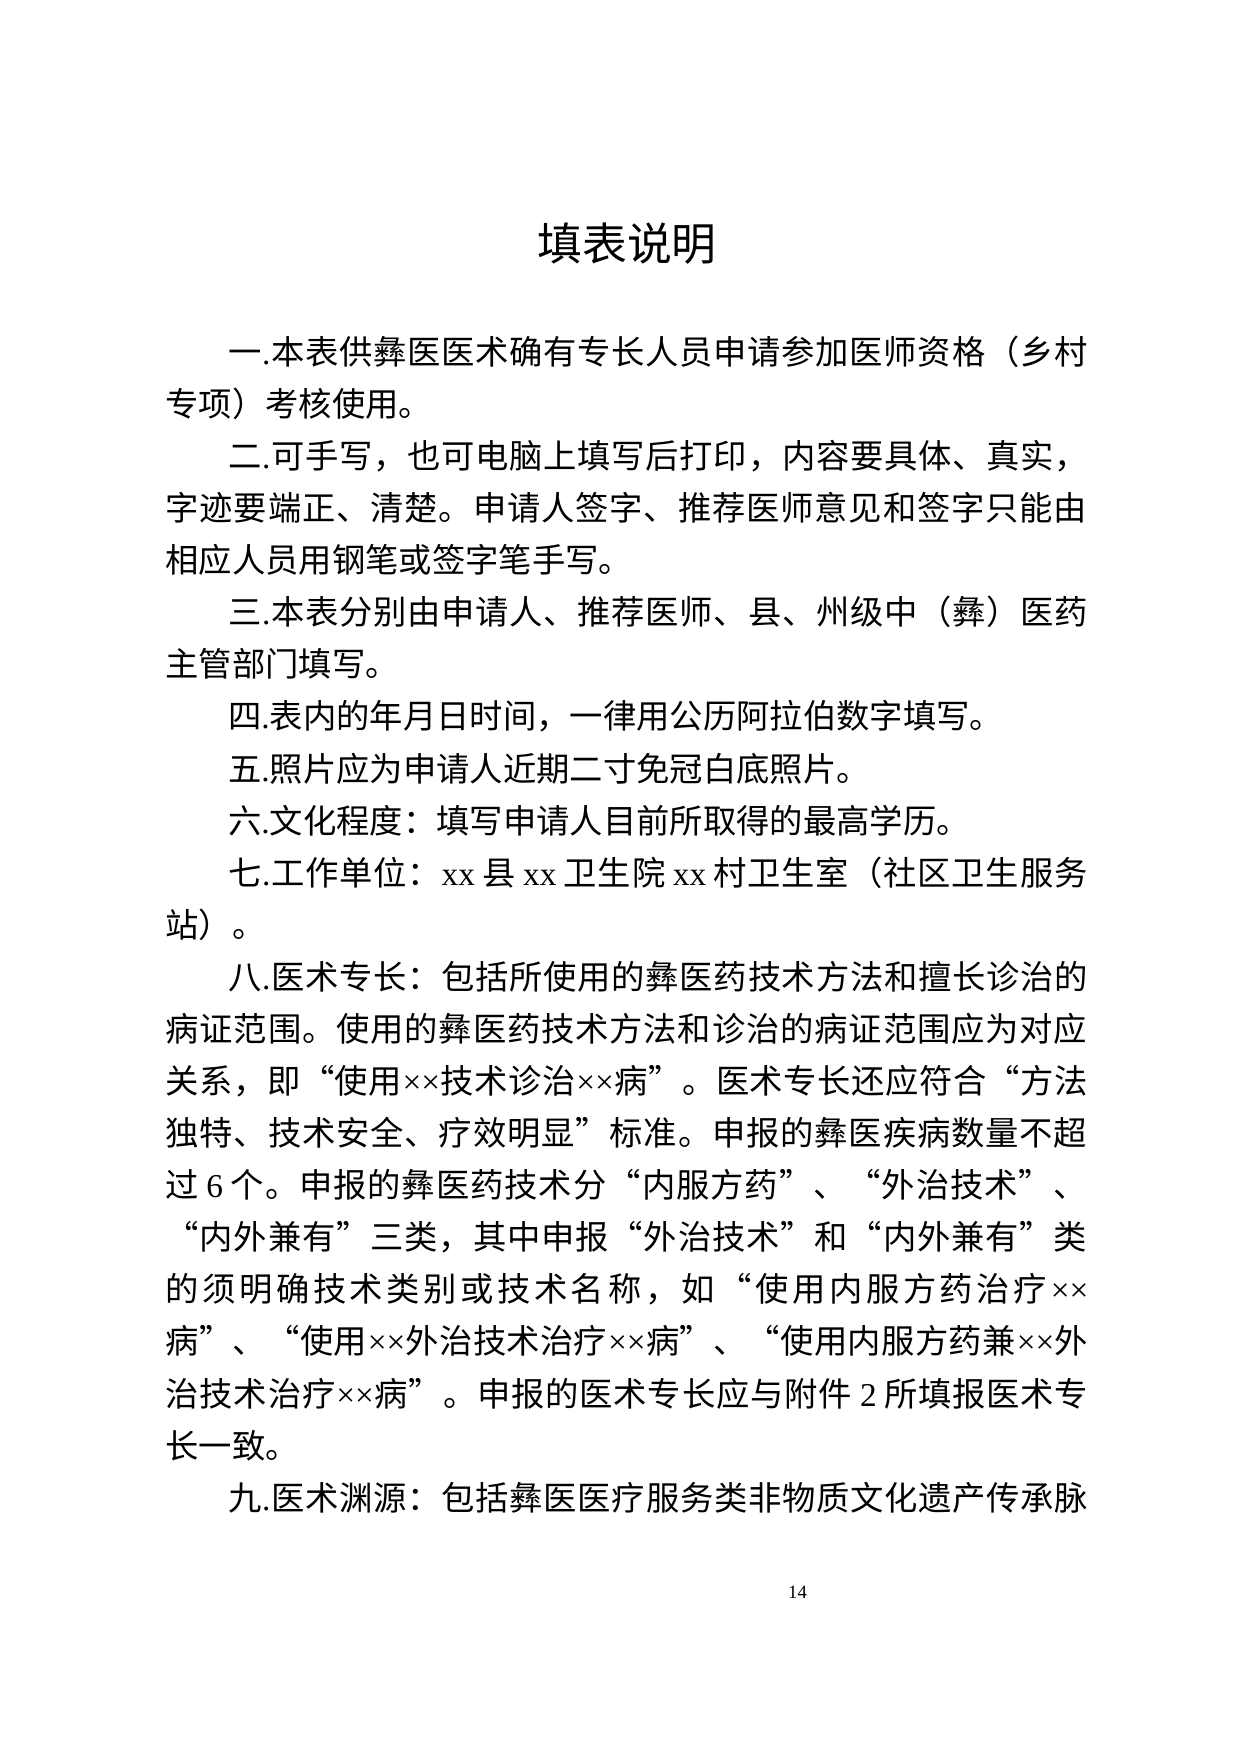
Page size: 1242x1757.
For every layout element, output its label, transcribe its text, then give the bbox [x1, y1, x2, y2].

text 一.本表供彝医医术确有专长人员申请参加医师资格（乡村专项）考核使用。 [165, 323, 1088, 427]
text 六.文化程度：填写申请人目前所取得的最高学历。 [165, 791, 1088, 843]
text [165, 1468, 1088, 1521]
text 五.照片应为申请人近期二寸免冠白底照片。 [165, 739, 1088, 791]
text 七.工作单位：xx县xx卫生院xx村卫生室（社区卫生服务站）。 [165, 843, 1088, 948]
text 三.本表分别由申请人、推荐医师、县、州级中（彝）医药主管部门填写。 [165, 583, 1088, 687]
text 四.表内的年月日时间，一律用公历阿拉伯数字填写。 [165, 687, 1088, 739]
text 八.医术专长：包括所使用的彝医药技术方法和擅长诊治的病证范围。使用的彝医药技术方法和诊治的病证范围应为对应关系，即“使用××技术诊治××病”。医术专长还应符合“方法独特、技术安全、疗效明显”标准。申报的彝医疾病数量不超过6个。申报的彝医药技术分“内服方药”、“外治技术”、“内外兼有”三类，其中申报“外治技术”和“内外兼有”类的须明确技术类别或技术名称，如“使用内服方药治疗××病”、“使用××外治技术治疗××病”、“使用内服方药兼××外治技术治疗××病”。申报的医术专长应与附件2所填报医术专长一致。 [165, 948, 1088, 1468]
text 二.可手写，也可电脑上填写后打印，内容要具体、真实，字迹要端正、清楚。申请人签字、推荐医师意见和签字只能由相应人员用钢笔或签字笔手写。 [165, 427, 1088, 583]
text 填表说明 [165, 218, 1088, 271]
